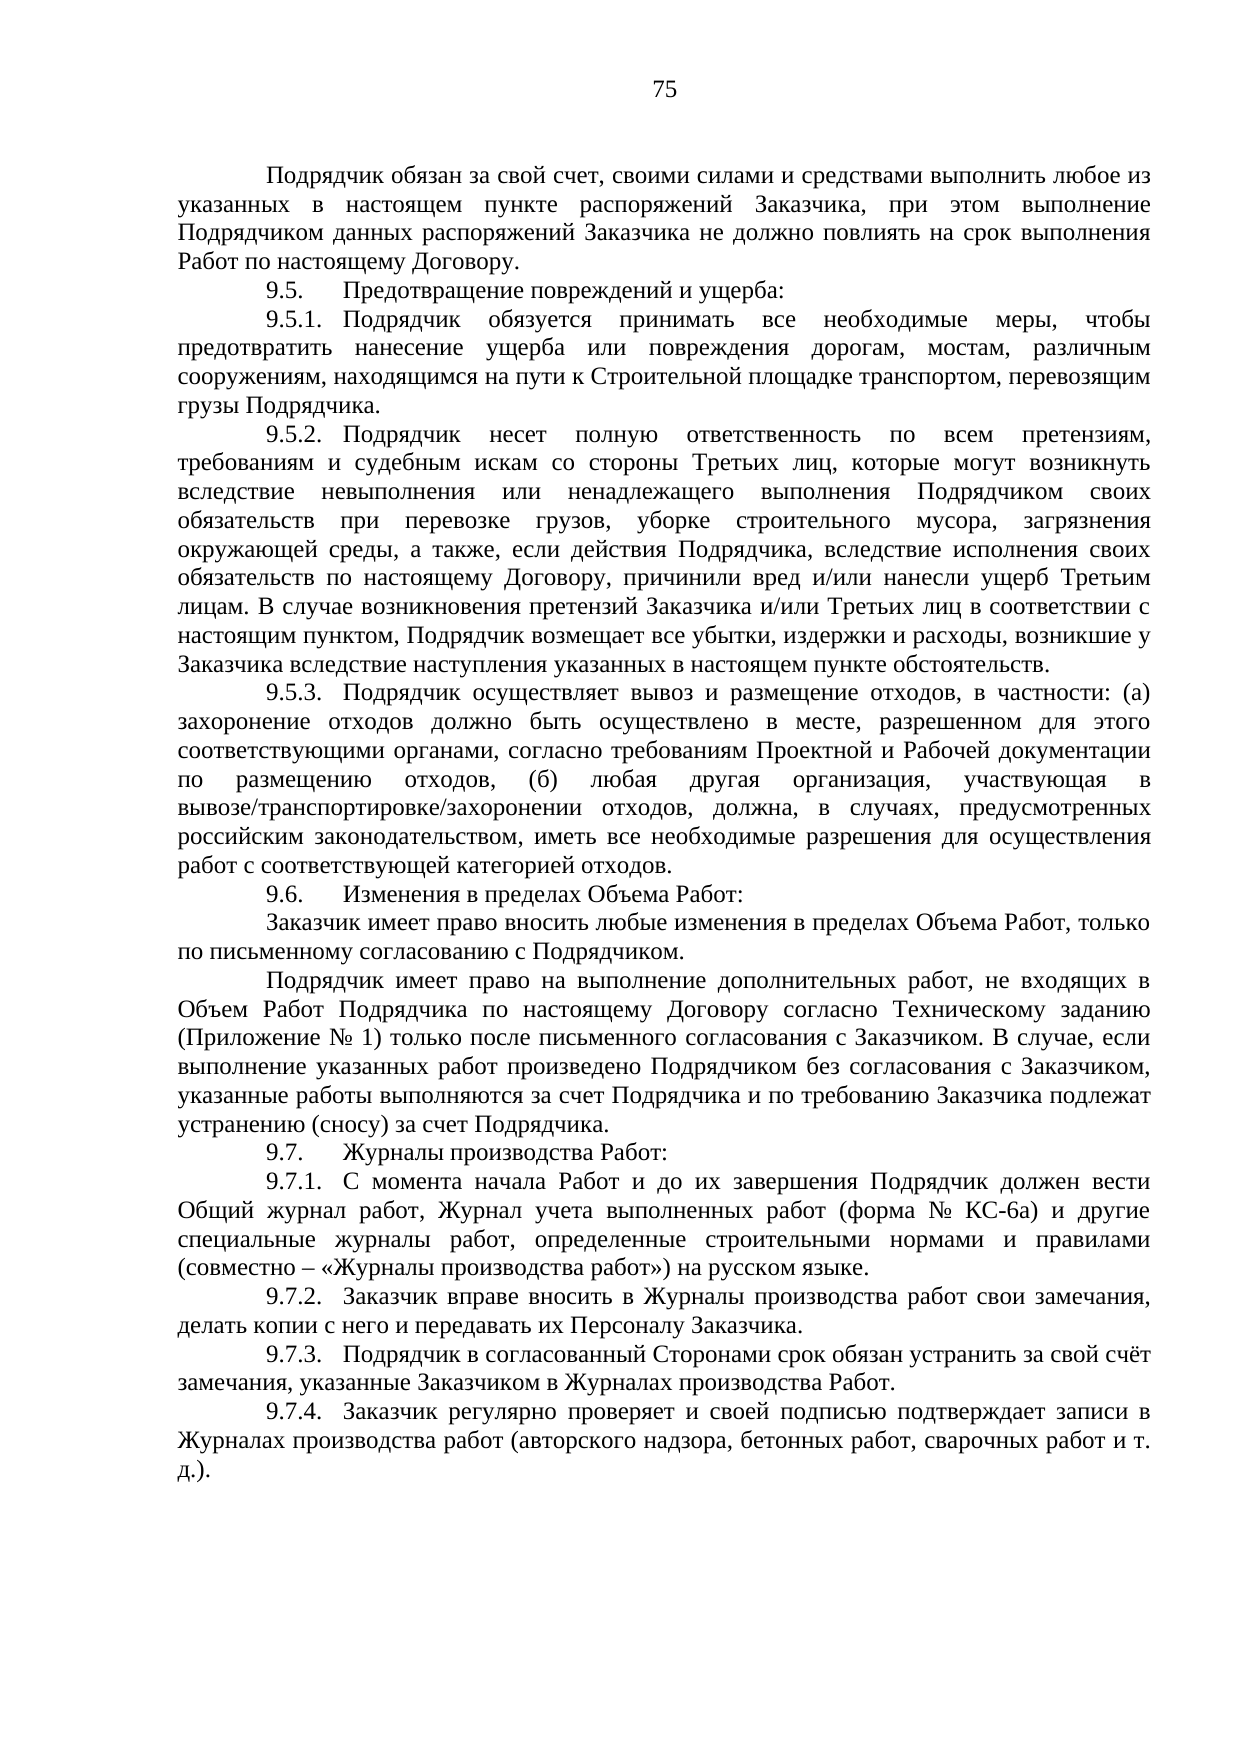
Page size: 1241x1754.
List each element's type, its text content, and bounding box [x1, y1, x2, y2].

text 9.7.4. Заказчик регулярно проверяет и своей подписью подтверждает записи в Журналах производства работ (авторского надзора, бетонных работ, сварочных работ и т. д.). [177, 1396, 1152, 1482]
text 9.5. Предотвращение повреждений и ущерба: [177, 275, 1152, 304]
text 9.5.2. Подрядчик несет полную ответственность по всем претензиям, требованиям и судебным искам со стороны Третьих лиц, которые могут возникнуть вследствие невыполнения или ненадлежащего выполнения Подрядчиком своих обязательств при перевозке грузов, уборке строительного мусора, загрязнения окружающей среды, а также, если действия Подрядчика, вследствие исполнения своих обязательств по настоящему Договору, причинили вред и/или нанесли ущерб Третьим лицам. В случае возникновения претензий Заказчика и/или Третьих лиц в соответствии с настоящим пунктом, Подрядчик возмещает все убытки, издержки и расходы, возникшие у Заказчика вследствие наступления указанных в настоящем пункте обстоятельств. [177, 419, 1152, 677]
text Подрядчик имеет право на выполнение дополнительных работ, не входящих в Объем Работ Подрядчика по настоящему Договору согласно Техническому заданию (Приложение № 1) только после письменного согласования с Заказчиком. В случае, если выполнение указанных работ произведено Подрядчиком без согласования с Заказчиком, указанные работы выполняются за счет Подрядчика и по требованию Заказчика подлежат устранению (сносу) за счет Подрядчика. [177, 965, 1152, 1137]
text 9.7.3. Подрядчик в согласованный Сторонами срок обязан устранить за свой счёт замечания, указанные Заказчиком в Журналах производства Работ. [177, 1339, 1152, 1396]
text 9.6. Изменения в пределах Объема Работ: [177, 879, 1152, 907]
text 9.5.1. Подрядчик обязуется принимать все необходимые меры, чтобы предотвратить нанесение ущерба или повреждения дорогам, мостам, различным сооружениям, находящимся на пути к Строительной площадке транспортом, перевозящим грузы Подрядчика. [177, 304, 1152, 419]
text 9.7. Журналы производства Работ: [177, 1137, 1152, 1166]
text 9.7.2. Заказчик вправе вносить в Журналы производства работ свои замечания, делать копии с него и передавать их Персоналу Заказчика. [177, 1281, 1152, 1339]
text Подрядчик обязан за свой счет, своими силами и средствами выполнить любое из указанных в настоящем пункте распоряжений Заказчика, при этом выполнение Подрядчиком данных распоряжений Заказчика не должно повлиять на срок выполнения Работ по настоящему Договору. [177, 160, 1152, 275]
text 9.5.3. Подрядчик осуществляет вывоз и размещение отходов, в частности: (а) захоронение отходов должно быть осуществлено в месте, разрешенном для этого соответствующими органами, согласно требованиям Проектной и Рабочей документации по размещению отходов, (б) любая другая организация, участвующая в вывозе/транспортировке/захоронении отходов, должна, в случаях, предусмотренных российским законодательством, иметь все необходимые разрешения для осуществления работ с соответствующей категорией отходов. [177, 677, 1152, 879]
text Заказчик имеет право вносить любые изменения в пределах Объема Работ, только по письменному согласованию с Подрядчиком. [177, 907, 1152, 965]
text 9.7.1. С момента начала Работ и до их завершения Подрядчик должен вести Общий журнал работ, Журнал учета выполненных работ (форма № КС-6а) и другие специальные журналы работ, определенные строительными нормами и правилами (совместно – «Журналы производства работ») на русском языке. [177, 1166, 1152, 1281]
